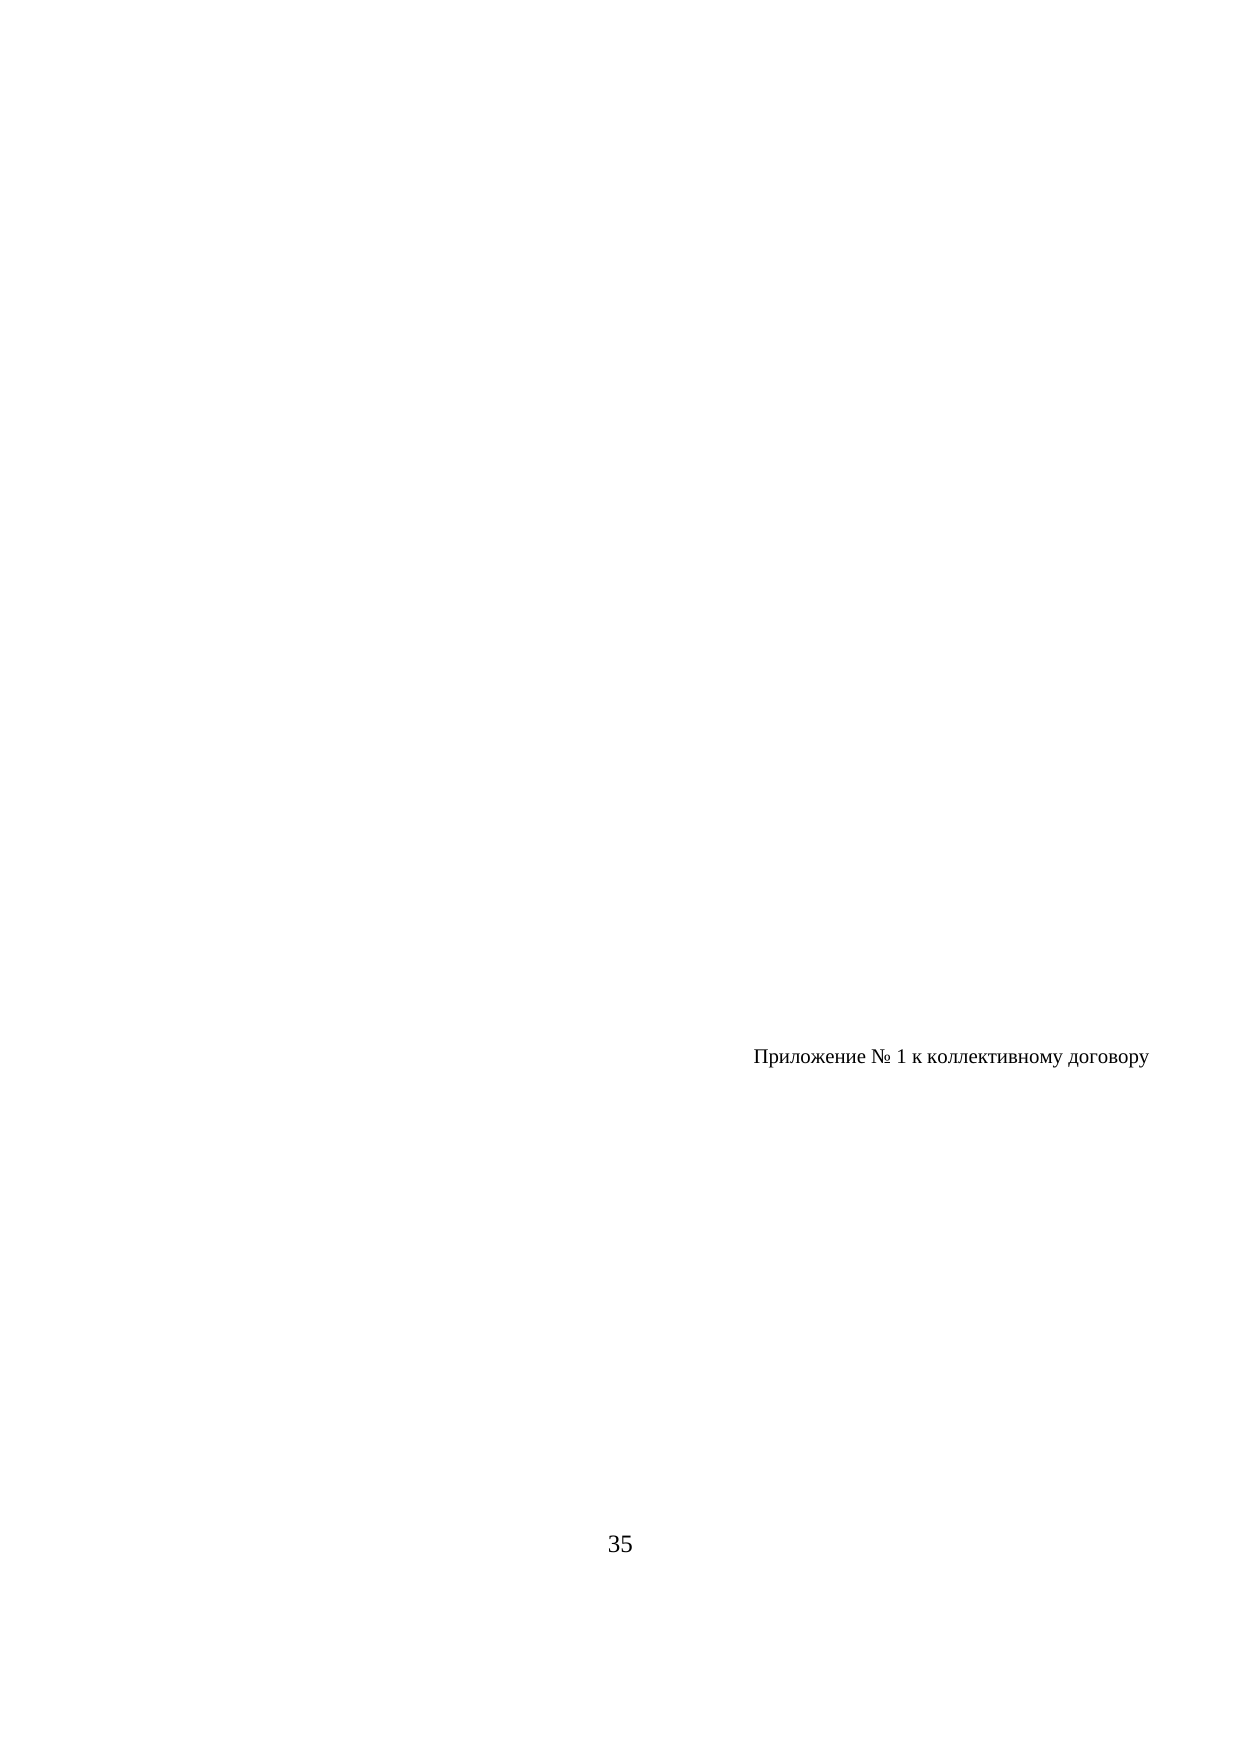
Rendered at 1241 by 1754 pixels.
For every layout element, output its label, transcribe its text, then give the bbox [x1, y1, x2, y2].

text Приложение № 1 к коллективному договору [75, 1044, 1165, 1068]
